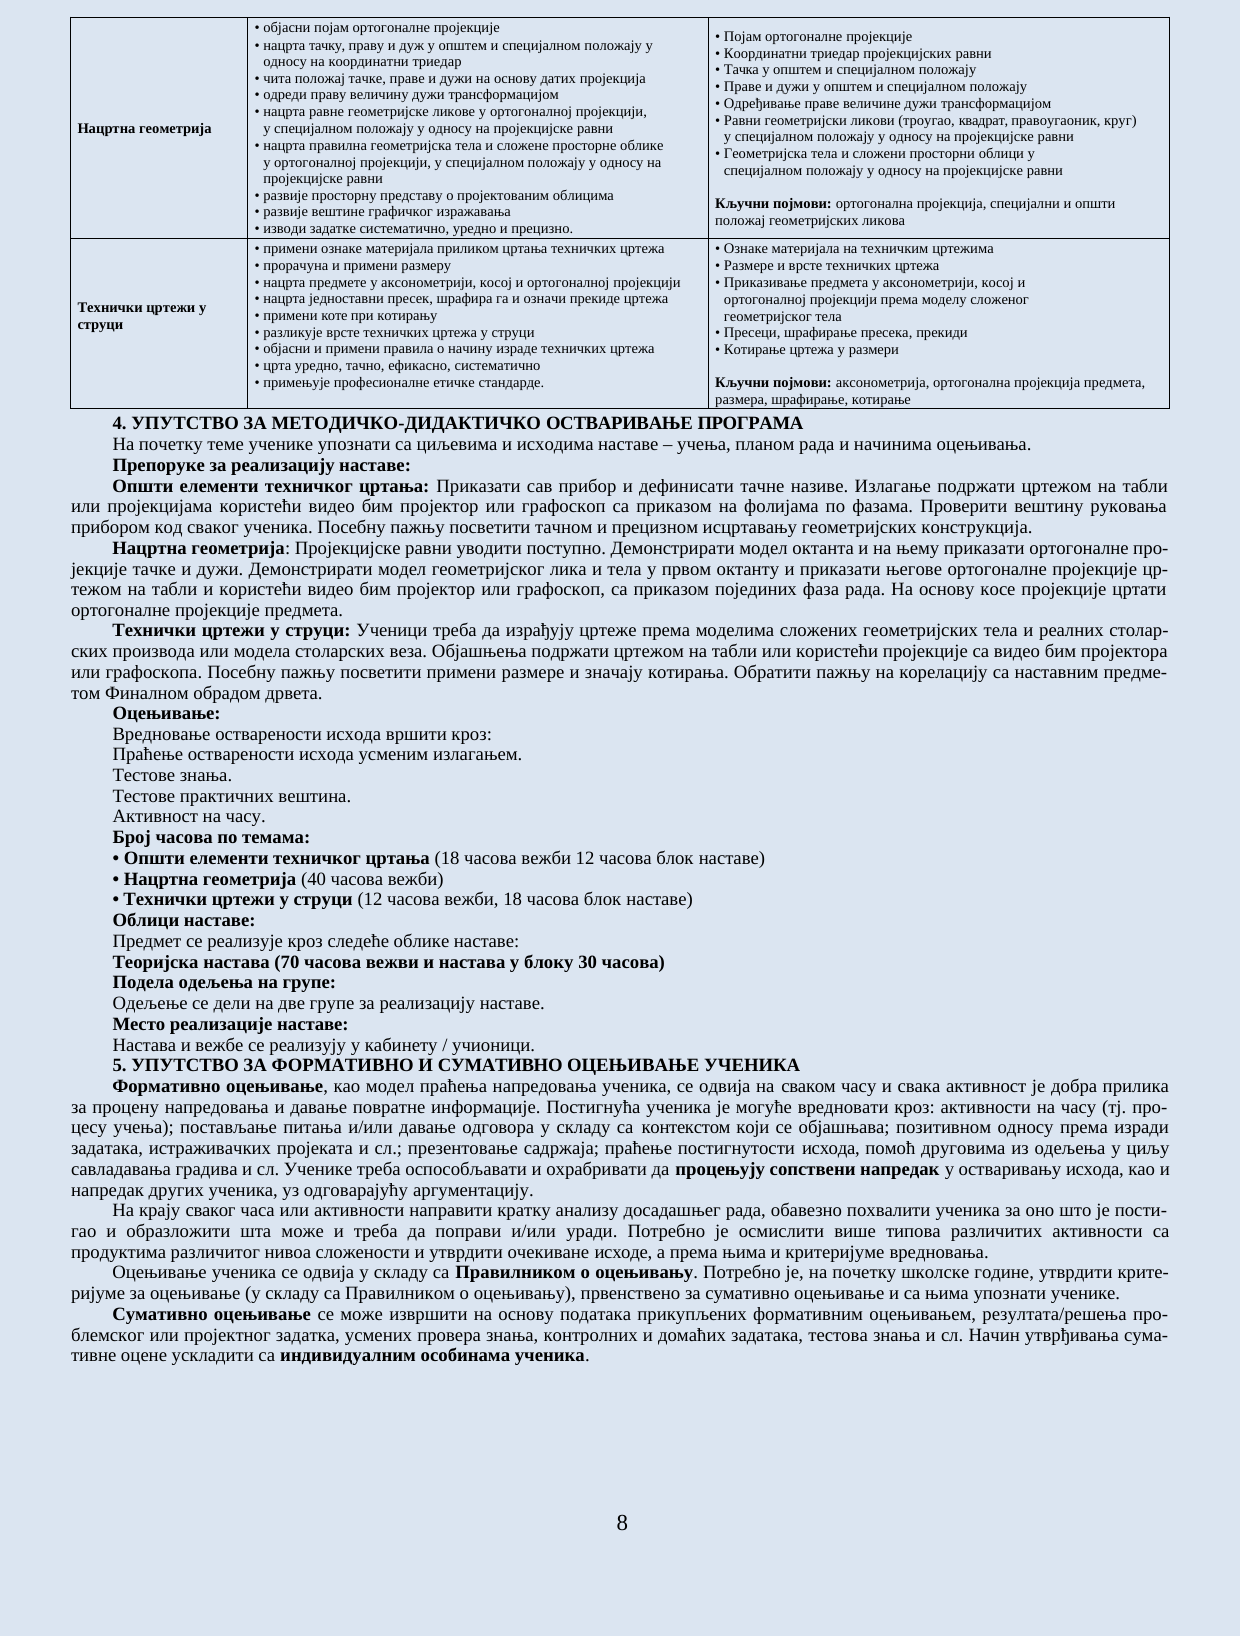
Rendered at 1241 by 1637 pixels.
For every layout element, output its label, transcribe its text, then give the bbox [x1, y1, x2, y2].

text Вредновање остварености исхода вршити кроз: Праћење остварености исхода усменим излагањем. Тестове знања. [112, 723, 561, 786]
text Општи елементи техничког цртања: Приказати сав прибор и дефинисати тачне називе. Излагање подржати цртежом на табли или пројекцијама користећи видео бим пројектор или графоскоп са приказом на фолијама по фазама. Проверити вештину руковања прибором код сваког ученика. Посебну пажњу посветити тачном и прецизном исцртавању геометријских конструкција. [71, 476, 1169, 538]
text На крају сваког часа или активности направити кратку анализу досадашњег рада, обавезно похвалити ученика за оно што је пости- гао и образложити шта може и треба да поправи и/или уради. Потребно је осмислити више типова различитих активности са продуктима различитог нивоа сложености и утврдити очекиване исходе, а према њима и критеријуме вредновања. [71, 1200, 1170, 1262]
subtitle Број часова по темама: [112, 827, 1184, 847]
text Активност на часу. [112, 806, 351, 827]
text На почетку теме ученике упознати са циљевима и исходима наставе – учења, планом рада и начинима оцењивања. [112, 434, 1184, 454]
text Настава и вежбе се реализују у кабинету / учионици. [112, 1034, 1184, 1055]
subtitle Теоријска настава (70 часова вежви и настава у блоку 30 часова) Подела одељења на групе: [112, 952, 724, 993]
text Формативно оцењивање, као модел праћења напредовања ученика, се одвија на сваком часу и свака активност је добра прилика за процену напредовања и давање повратне информације. Постигнућа ученика је могуће вредновати кроз: активности на часу (тј. про- цесу учења); постављање питања и/или давање одговора у складу са контекстом који се објашњава; позитивном односу према изради задатака, истраживачких пројеката и сл.; презентовање садржаја; праћење постигнутости исхода, помоћ друговима из одељења у циљу савладавања градива и сл. Ученике треба оспособљавати и охрабривати да процењују сопствени напредак у остваривању исхода, као и напредак других ученика, уз одговарајућу аргументацију. [71, 1076, 1170, 1200]
text Тестове практичних вештина. [112, 786, 355, 806]
table_header Нацртна геометрија [71, 18, 247, 237]
subtitle Оцењивање: [112, 703, 1184, 723]
list Tехнички цртежи у струци (12 часова вежби, 18 часова блок наставе) [112, 889, 1184, 910]
subtitle Облици наставе: [112, 910, 1184, 931]
text Tехнички цртежи у струци: Ученици треба да израђују цртеже према моделима сложених геометријских тела и реалних столар- ских производа или модела столарских веза. Објашњења подржати цртежом на табли или користећи пројекције са видео бим пројектора или графоскопа. Посебну пажњу посветити примени размере и значају котирања. Обратити пажњу на корелацију са наставним предме- том Финалном обрадом дрвета. [71, 620, 1170, 703]
table_cell Ознаке материјала на техничким цртежима Размере и врсте техничких цртежа Приказивање предмета у аксонометрији, косој и ортогоналној пројекцији према моделу сложеног геометријског тела Пресеци, шрафирање пресека, прекиди Котирање цртежа у размери Кључни појмови: аксонометрија, ортогонална пројекција предмета, размера, шрафирање, котирање [709, 239, 1169, 408]
text Одељење се дели на две групе за реализацију наставе. [112, 993, 1184, 1013]
text Нацртна геометрија: Пројекцијске равни уводити поступно. Демонстрирати модел октанта и на њему приказати ортогоналне про- јекције тачке и дужи. Демонстрирати модел геометријског лика и тела у првом октанту и приказати његове ортогоналне пројекције цр- тежом на табли и користећи видео бим пројектор или графоскоп, са приказом појединих фаза рада. На основу косе пројекције цртати ортогоналне пројекције предмета. [71, 538, 1169, 620]
subtitle Место реализације наставе: [112, 1013, 1184, 1034]
text Оцењивање ученика се одвија у складу са Правилником о оцењивању. Потребно је, на почетку школске године, утврдити крите- ријуме за оцењивање (у складу са Правилником о оцењивању), првенствено за сумативно оцењивање и са њима упознати ученике. [71, 1262, 1170, 1304]
subtitle Препоруке за реализацију наставе: [112, 454, 1184, 475]
text Предмет се реализује кроз следеће облике наставе: [112, 931, 1184, 952]
subtitle УПУТСТВО ЗА МЕТОДИЧКО-ДИДАКТИЧКО ОСТВАРИВАЊЕ ПРОГРАМА [112, 413, 1184, 434]
table_cell Технички цртежи у струци [71, 239, 247, 408]
text Сумативно оцењивање се може извршити на основу података прикупљених формативним оцењивањем, резултата/решења про- блемског или пројектног задатка, усмених провера знања, контролних и домаћих задатака, тестова знања и сл. Начин утврђивања сума- тивне оцене ускладити са индивидуалним особинама ученика. [71, 1304, 1170, 1366]
table_header објасни појам ортогоналне пројекције нацрта тачку, праву и дуж у општем и специјалном положају у односу на координатни триедар чита положај тачке, праве и дужи на основу датих пројекција одреди праву величину дужи трансформацијом нацрта равне геометријске ликове у ортогоналној пројекцији, у специјалном положају у односу на пројекцијске равни нацрта правилна геометријска тела и сложене просторне облике у ортогоналној пројекцији, у специјалном положају у односу на пројекцијске равни развије просторну представу о пројектованим облицима развије вештине графичког изражавања изводи задатке систематично, уредно и прецизно. [248, 18, 708, 237]
table_cell примени ознаке материјала приликом цртања техничких цртежа прорачуна и примени размеру нацрта предмете у аксонометрији, косој и ортогоналној пројекцији нацрта једноставни пресек, шрафира га и означи прекиде цртежа примени коте при котирању разликује врсте техничких цртежа у струци објасни и примени правила о начину израде техничких цртежа црта уредно, тачно, ефикасно, систематично примењује професионалне етичке стандарде. [248, 239, 708, 408]
subtitle УПУТСТВО ЗА ФОРМАТИВНО И СУМАТИВНО ОЦЕЊИВАЊЕ УЧЕНИКА [112, 1055, 1184, 1076]
list Нацртна геометрија (40 часова вежби) [112, 868, 1184, 889]
table_header Појам ортогоналне пројекције Координатни триедар пројекцијских равни Тачка у општем и специјалном положају Праве и дужи у општем и специјалном положају Одређивање праве величине дужи трансформацијом Равни геометријски ликови (троугао, квадрат, правоугаоник, круг) у специјалном положају у односу на пројекцијске равни Геометријска тела и сложени просторни облици у специјалном положају у односу на пројекцијске равни Кључни појмови: ортогонална пројекција, специјални и општи положај геометријских ликова [709, 18, 1169, 237]
list Општи елементи техничког цртања (18 часова вежби 12 часова блок наставе) [112, 847, 1184, 868]
